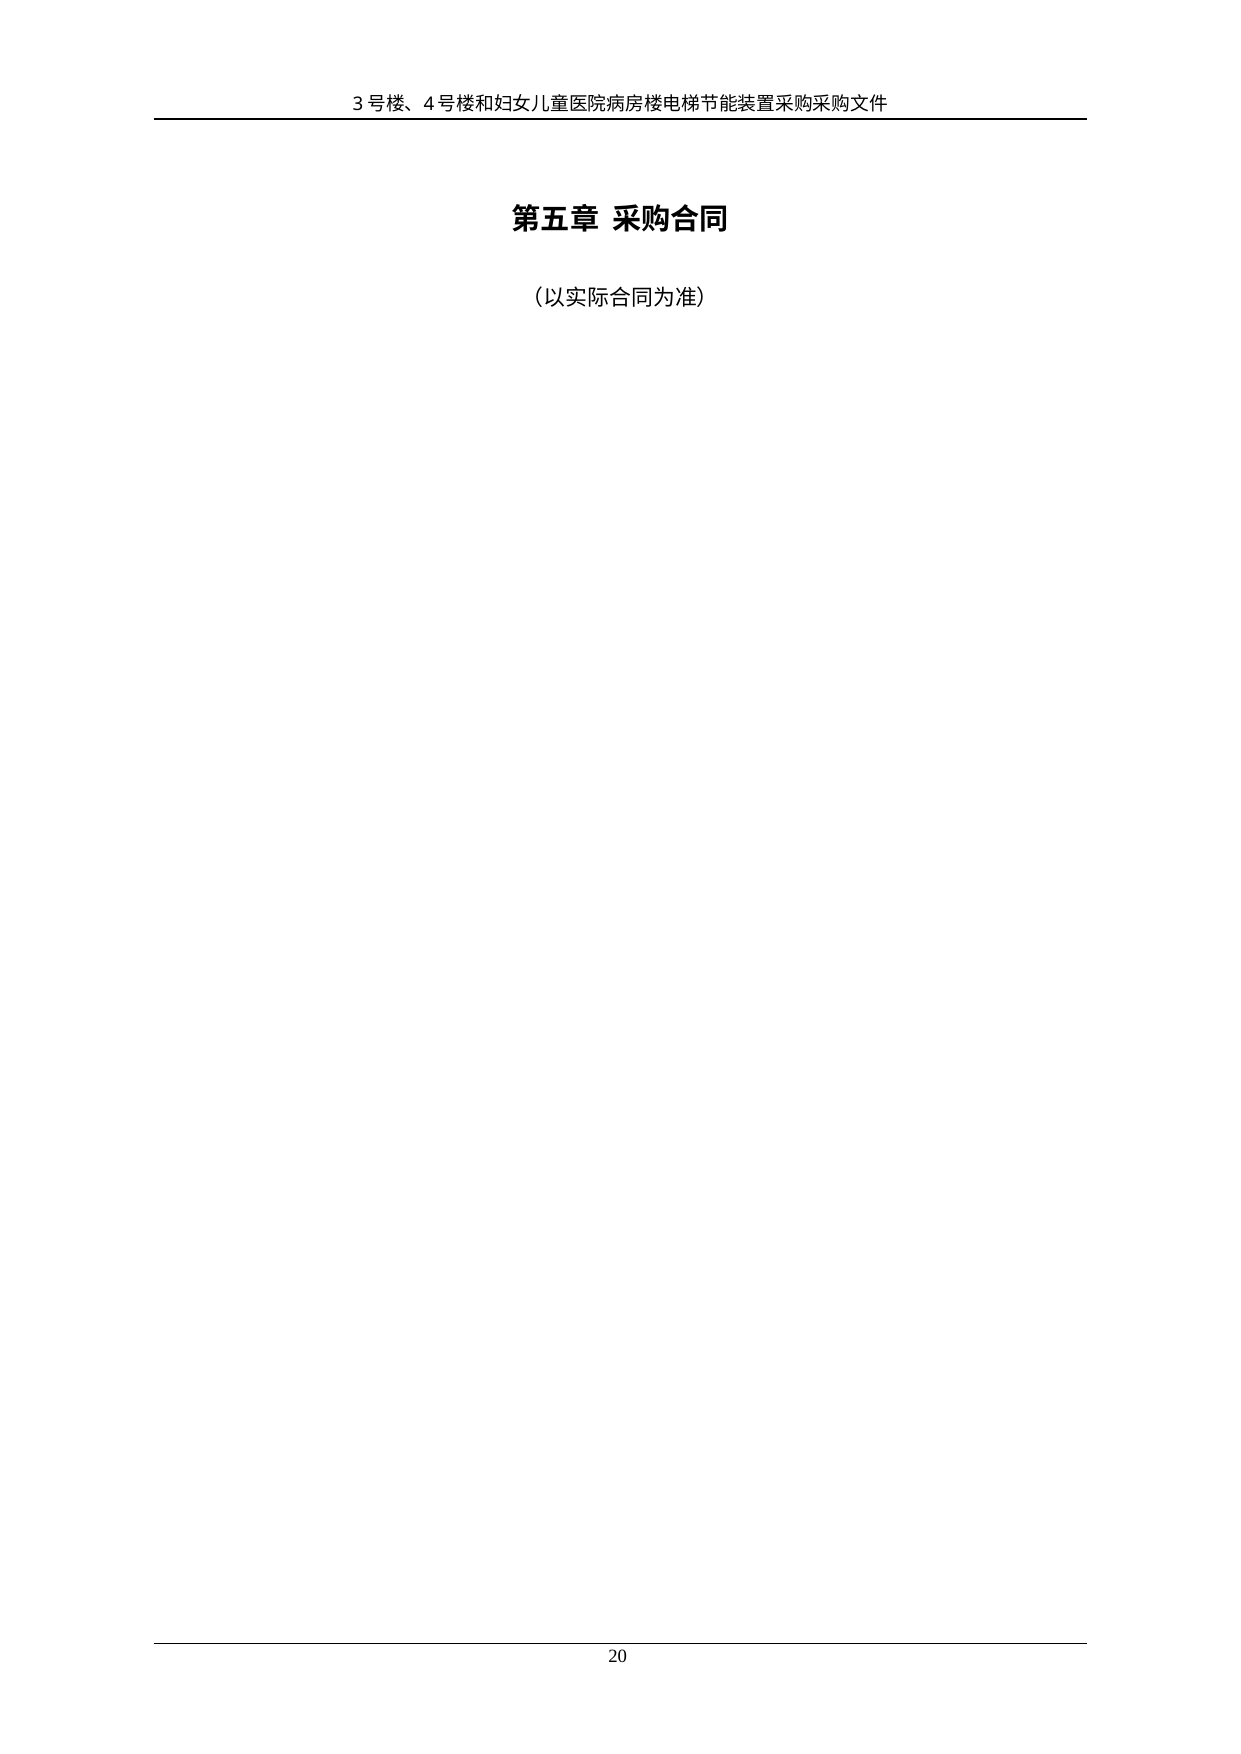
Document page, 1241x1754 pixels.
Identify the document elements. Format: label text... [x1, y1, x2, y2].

subtitle 第五章 采购合同 [153, 196, 1087, 238]
text （以实际合同为准） [153, 280, 1087, 312]
